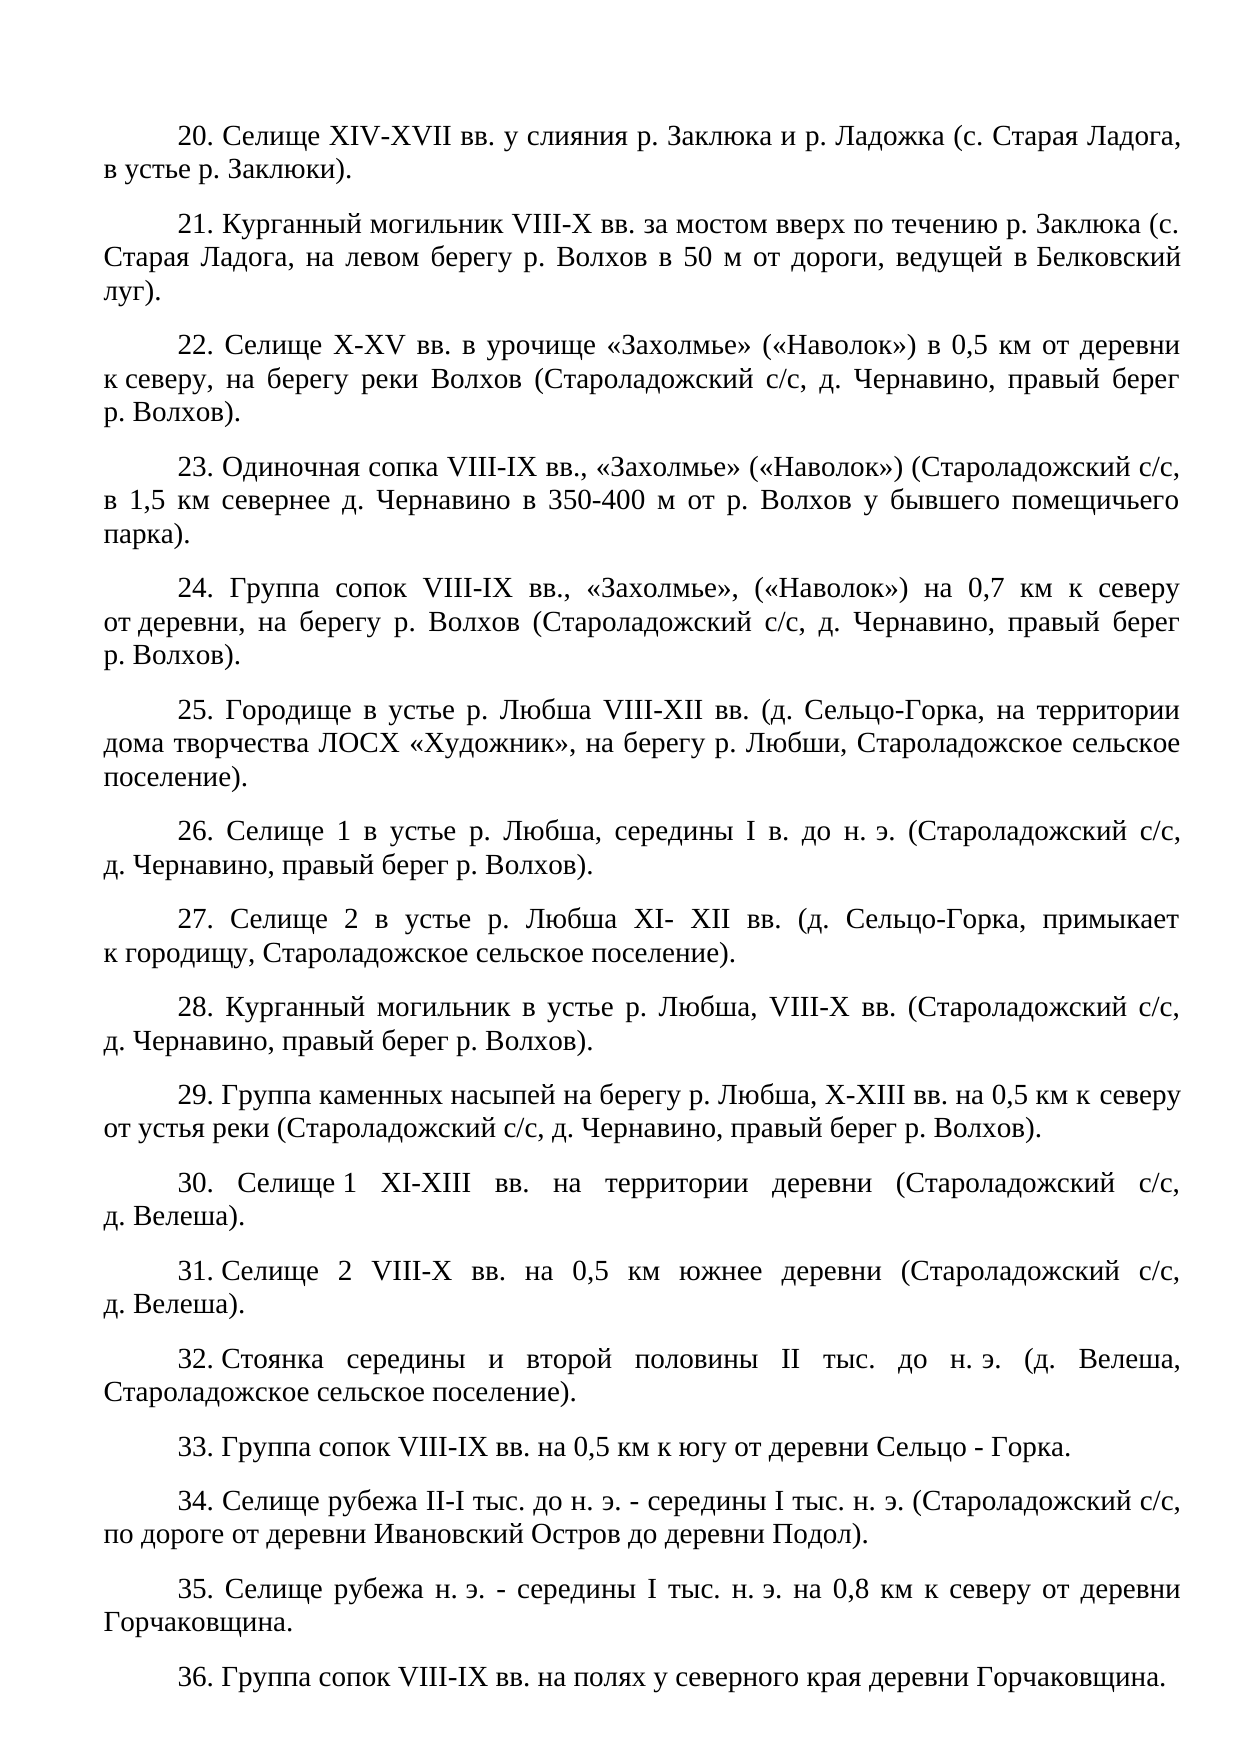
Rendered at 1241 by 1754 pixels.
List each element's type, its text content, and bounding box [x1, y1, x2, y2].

text 21. Курганный могильник VIII-X вв. за мостом вверх по течению р. Заклюка (с. Старая Ладога, на левом берегу р. Волхов в от дороги, ведущей в Белковский луг). [103, 206, 1181, 307]
text 30. Селище 1 XI-XIII вв. на территории деревни (Староладожский с/с, д. Велеша). [103, 1165, 1181, 1232]
text 36. Группа сопок VIII-IX вв. на полях у северного края деревни Горчаковщина. [103, 1659, 1181, 1692]
text 27. Селище 2 в устье р. Любша XI- XII вв. (д. Сельцо-Горка, примыкает к городищу, Староладожское сельское поселение). [103, 901, 1181, 968]
text 34. Селище рубежа II-I тыс. до н. э. - середины I тыс. н. э. (Староладожский с/с, по дороге от деревни Ивановский Остров до деревни Подол). [103, 1483, 1181, 1550]
text 32. Стоянка середины и второй половины II тыс. до н. э. (д. Велеша, Староладожское сельское поселение). [103, 1341, 1181, 1408]
text 20. Селище XIV-XVII вв. у слияния р. Заклюка и р. Ладожка (с. Старая Ладога, в устье р. Заклюки). [103, 118, 1181, 185]
text 26. Селище 1 в устье р. Любша, середины I в. до н. э. (Староладожский с/с, д. Чернавино, правый берег р. Волхов). [103, 813, 1181, 880]
text 24. Группа сопок VIII-IX вв., «Захолмье», («Наволок») на к северу от деревни, на берегу р. Волхов (Староладожский с/с, д. Чернавино, правый берег р. Волхов). [103, 570, 1181, 671]
text 33. Группа сопок VIII-IX вв. на к югу от деревни Сельцо - Горка. [103, 1429, 1181, 1462]
text 23. Одиночная сопка VIII-IX вв., «Захолмье» («Наволок») (Староладожский с/с, в севернее д. Чернавино в 350- от р. Волхов у бывшего помещичьего парка). [103, 449, 1181, 549]
text 22. Селище X-XV вв. в урочище «Захолмье» («Наволок») в от деревни к северу, на берегу реки Волхов (Староладожский с/с, д. Чернавино, правый берег р. Волхов). [103, 327, 1181, 428]
text 31. Селище 2 VIII-X вв. на южнее деревни (Староладожский с/с, д. Велеша). [103, 1253, 1181, 1320]
text 29. Группа каменных насыпей на берегу р. Любша, X-XIII вв. на к северу от устья реки (Староладожский с/с, д. Чернавино, правый берег р. Волхов). [103, 1077, 1181, 1144]
text 25. Городище в устье р. Любша VIII-XII вв. (д. Сельцо-Горка, на территории дома творчества ЛОСХ «Художник», на берегу р. Любши, Староладожское сельское поселение). [103, 692, 1181, 792]
text 35. Селище рубежа н. э. - середины I тыс. н. э. на к северу от деревни Горчаковщина. [103, 1571, 1181, 1638]
text 28. Курганный могильник в устье р. Любша, VIII-X вв. (Староладожский с/с, д. Чернавино, правый берег р. Волхов). [103, 989, 1181, 1056]
